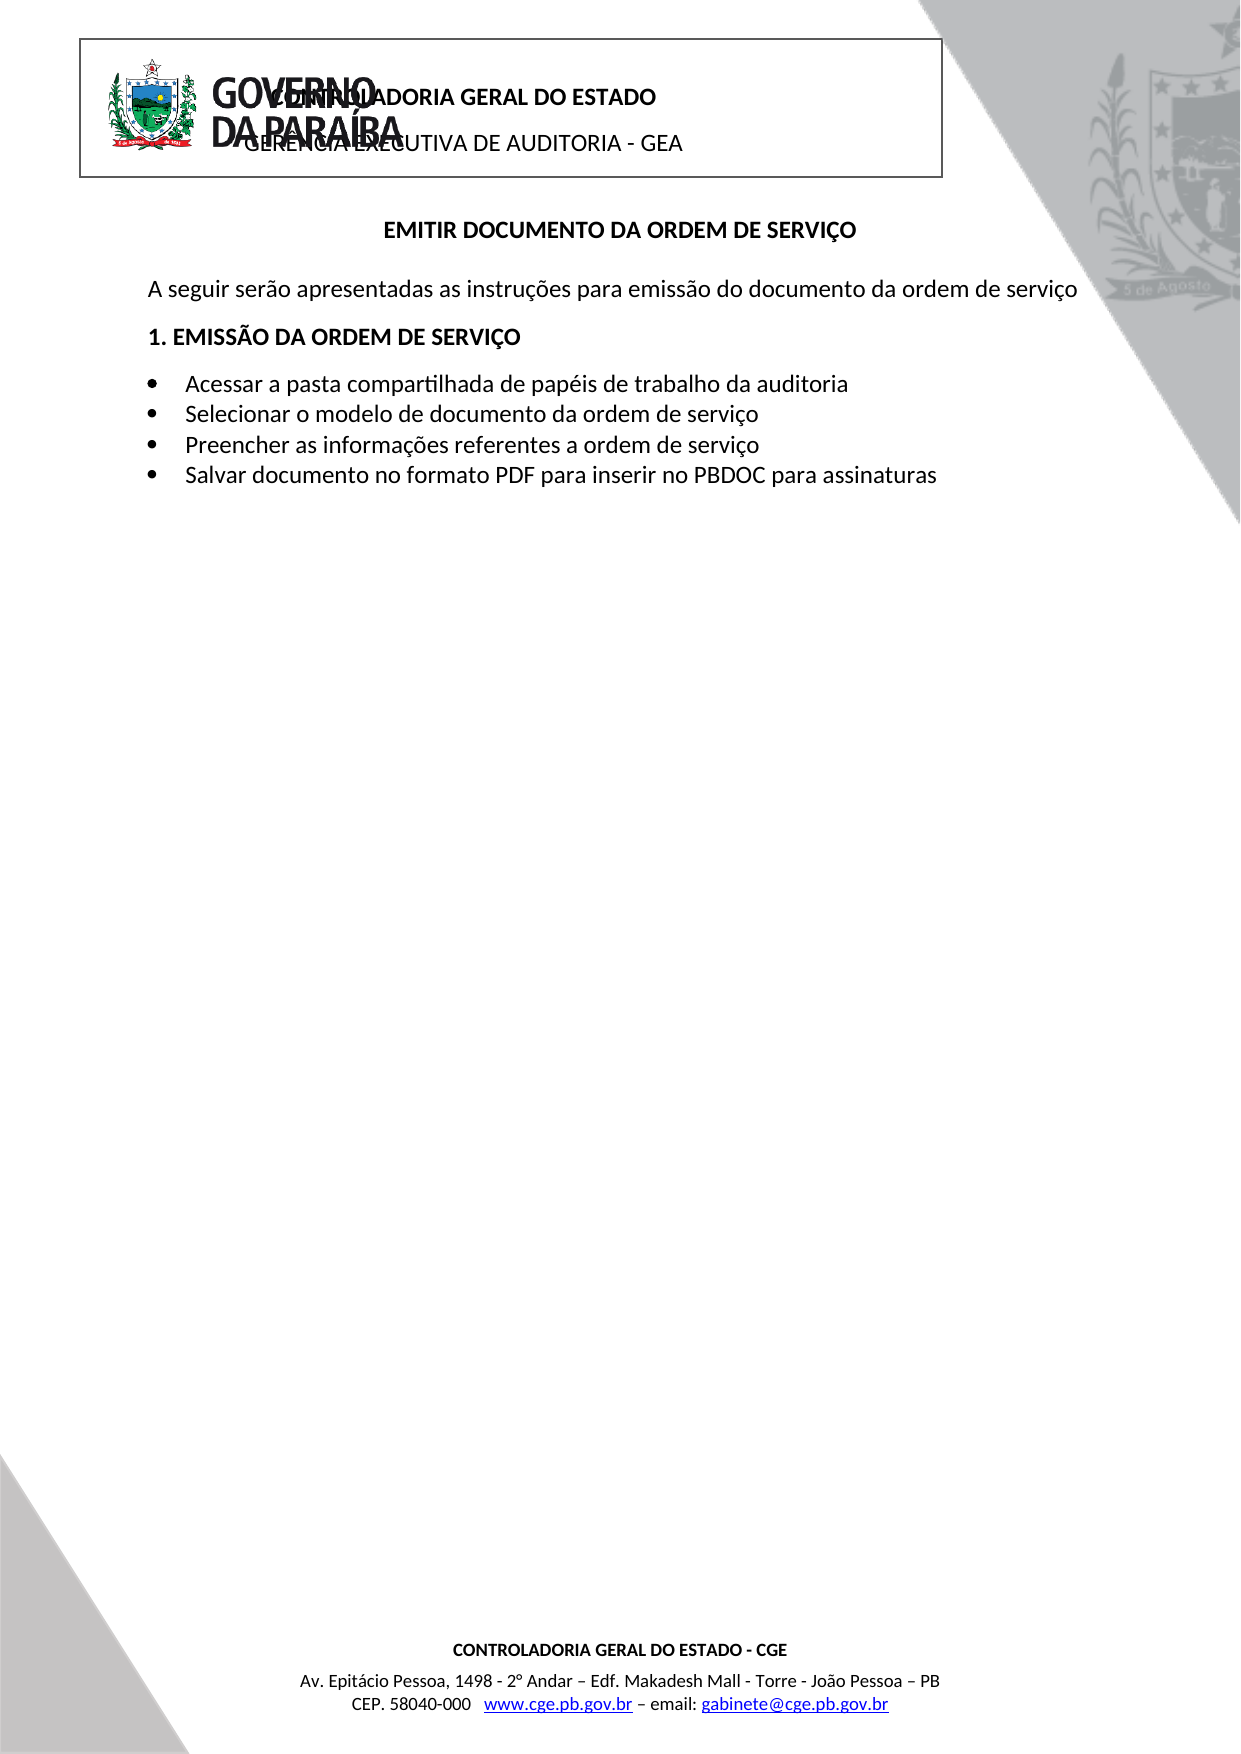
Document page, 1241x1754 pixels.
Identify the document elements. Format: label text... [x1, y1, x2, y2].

picture [101, 54, 408, 155]
text EMITIR DOCUMENTO DA ORDEM DE SERVIÇO [148, 214, 1092, 244]
list Preencher as informações referentes a ordem de serviço [148, 429, 1092, 459]
list Salvar documento no formato PDF para inserir no PBDOC para assinaturas [148, 459, 1092, 490]
text 1. EMISSÃO DA ORDEM DE SERVIÇO [148, 321, 1092, 351]
picture [898, 0, 1241, 547]
list Acessar a pasta compartilhada de papéis de trabalho da auditoria [148, 368, 1092, 398]
text A seguir serão apresentadas as instruções para emissão do documento da ordem de serviço [148, 274, 1092, 304]
list Selecionar o modelo de documento da ordem de serviço [148, 398, 1092, 429]
